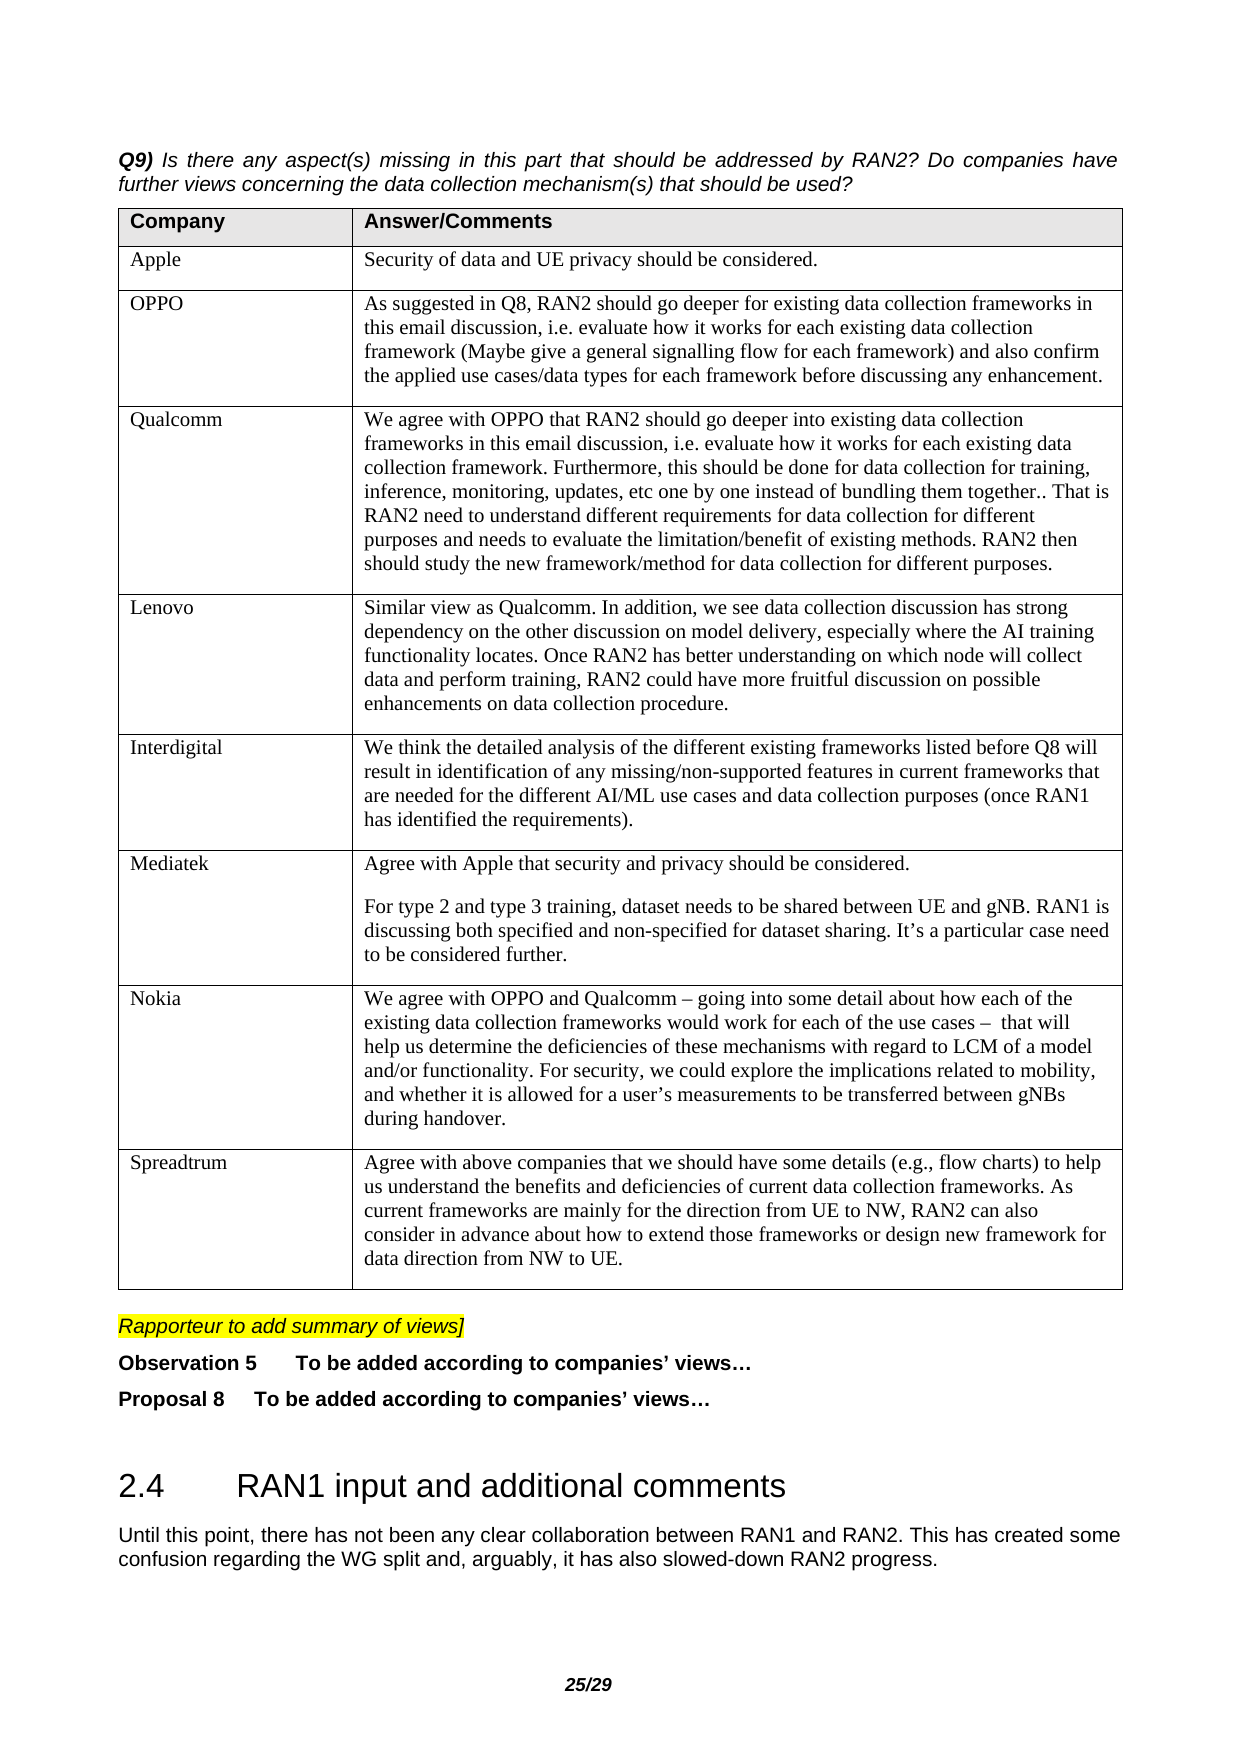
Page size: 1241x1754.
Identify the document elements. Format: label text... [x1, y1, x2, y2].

text To be added according to companies’ views… [118, 1350, 1122, 1374]
text Rapporteur to add summary of views] [118, 1290, 1122, 1338]
table_cell We agree with OPPO and Qualcomm – going into some detail about how each of the existing data collection frameworks would work for each of the use cases – that will help us determine the deficiencies of these mechanisms with regard to LCM of a model and/or functionality. For security, we could explore the implications related to mobility, and whether it is allowed for a user’s measurements to be transferred between gNBs during handover. [353, 986, 1122, 1149]
table_cell Mediatek [119, 851, 352, 985]
table_cell OPPO [119, 291, 352, 406]
table_cell Lenovo [119, 595, 352, 734]
table_cell Agree with above companies that we should have some details (e.g., flow charts) to help us understand the benefits and deficiencies of current data collection frameworks. As current frameworks are mainly for the direction from UE to NW, RAN2 can also consider in advance about how to extend those frameworks or design new framework for data direction from NW to UE. [353, 1150, 1122, 1289]
table_cell Interdigital [119, 735, 352, 850]
table_cell We agree with OPPO that RAN2 should go deeper into existing data collection frameworks in this email discussion, i.e. evaluate how it works for each existing data collection framework. Furthermore, this should be done for data collection for training, inference, monitoring, updates, etc one by one instead of bundling them together.. That is RAN2 need to understand different requirements for data collection for different purposes and needs to evaluate the limitation/benefit of existing methods. RAN2 then should study the new framework/method for data collection for different purposes. [353, 407, 1122, 594]
text To be added according to companies’ views… [118, 1387, 1122, 1411]
table_cell Agree with Apple that security and privacy should be considered. For type 2 and type 3 training, dataset needs to be shared between UE and gNB. RAN1 is discussing both specified and non-specified for dataset sharing. It’s a particular case need to be considered further. [353, 851, 1122, 985]
text Until this point, there has not been any clear collaboration between RAN1 and RAN2. This has created some confusion regarding the WG split and, arguably, it has also slowed-down RAN2 progress. [118, 1523, 1122, 1571]
table_cell Spreadtrum [119, 1150, 352, 1289]
table_cell Nokia [119, 986, 352, 1149]
table_cell Similar view as Qualcomm. In addition, we see data collection discussion has strong dependency on the other discussion on model delivery, especially where the AI training functionality locates. Once RAN2 has better understanding on which node will collect data and perform training, RAN2 could have more fruitful discussion on possible enhancements on data collection procedure. [353, 595, 1122, 734]
table_cell Security of data and UE privacy should be considered. [353, 247, 1122, 289]
table_header Answer/Comments [353, 209, 1122, 246]
table_cell Qualcomm [119, 407, 352, 594]
table_cell We think the detailed analysis of the different existing frameworks listed before Q8 will result in identification of any missing/non-supported features in current frameworks that are needed for the different AI/ML use cases and data collection purposes (once RAN1 has identified the requirements). [353, 735, 1122, 850]
table_cell Apple [119, 247, 352, 289]
text Q9) Is there any aspect(s) missing in this part that should be addressed by RAN2? Do companies have further views concerning the data collection mechanism(s) that should be used? [118, 148, 1122, 196]
table_cell As suggested in Q8, RAN2 should go deeper for existing data collection frameworks in this email discussion, i.e. evaluate how it works for each existing data collection framework (Maybe give a general signalling flow for each framework) and also confirm the applied use cases/data types for each framework before discussing any enhancement. [353, 291, 1122, 406]
subtitle 2.4 RAN1 input and additional comments [118, 1466, 1122, 1504]
table_header Company [119, 209, 352, 246]
